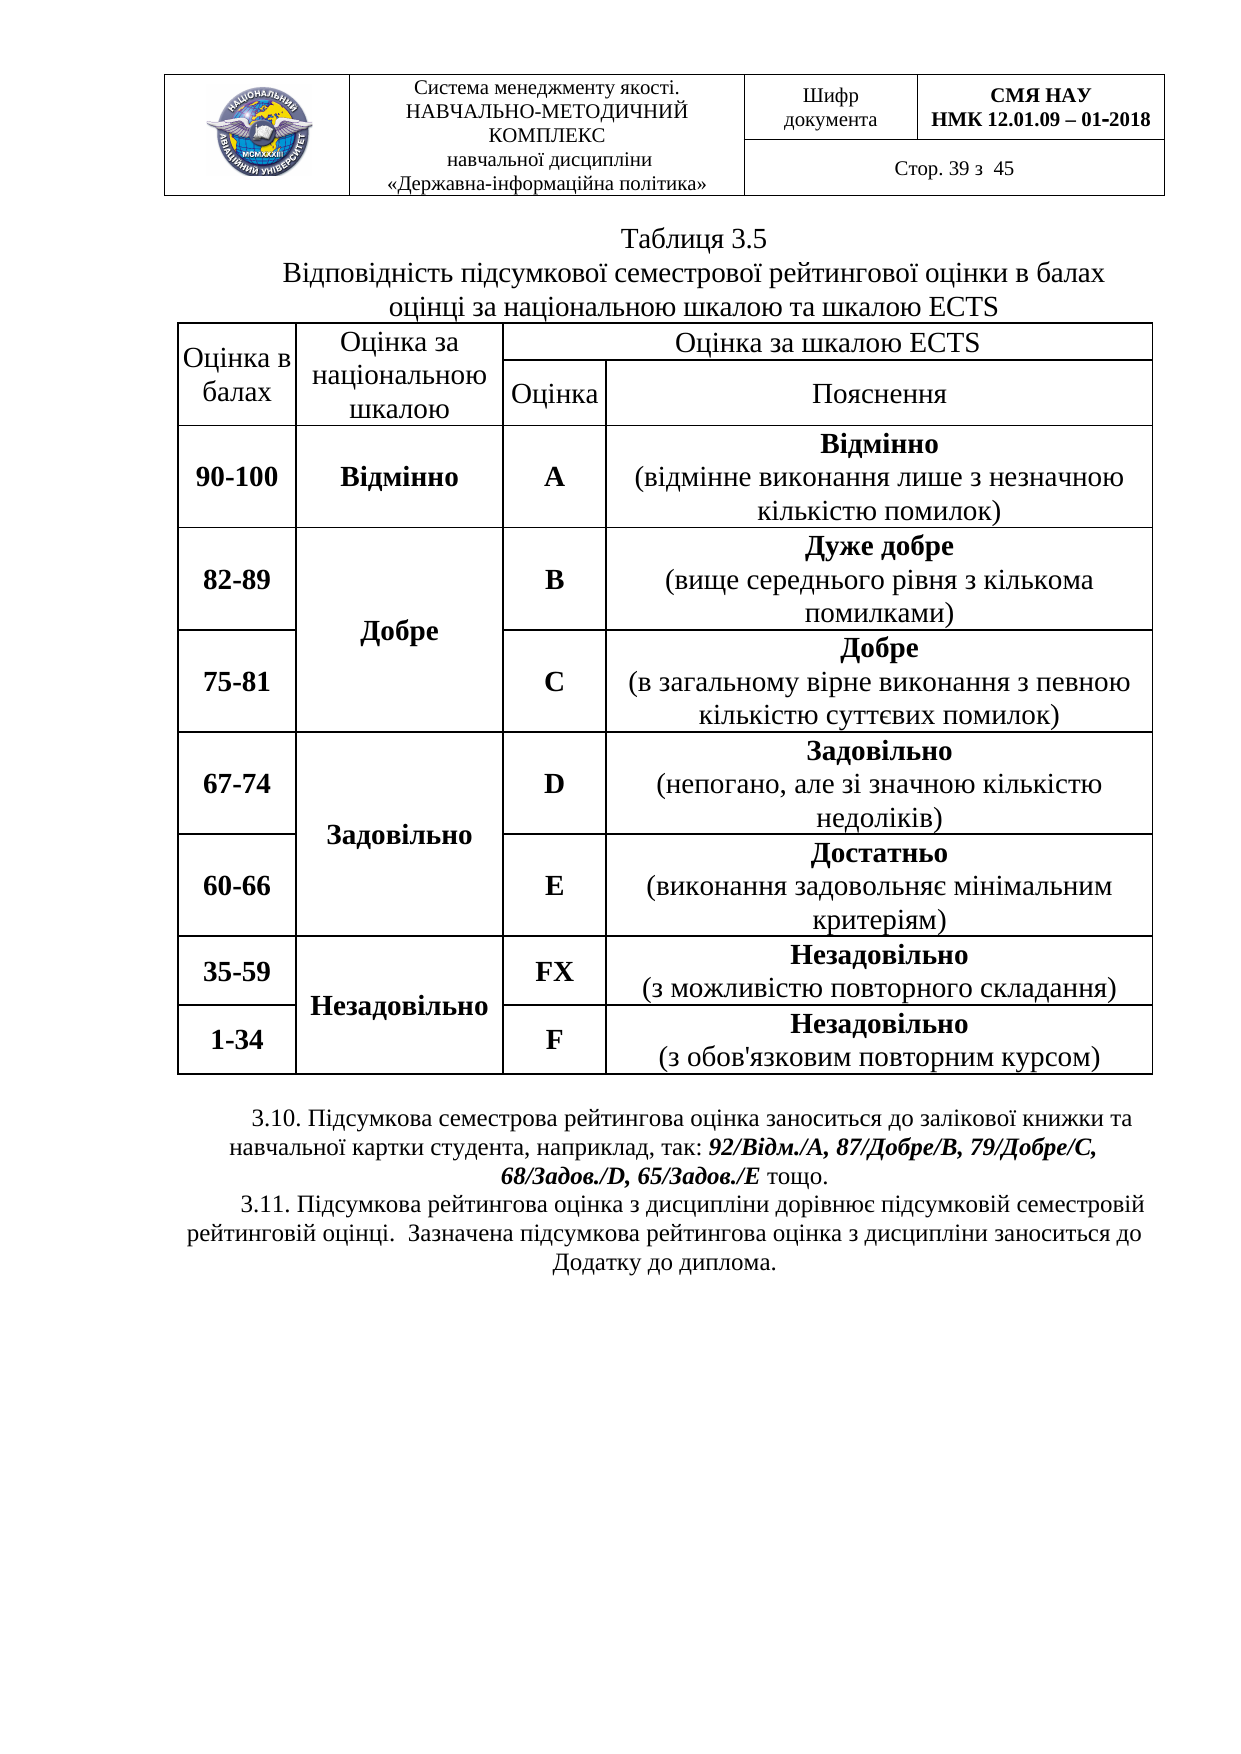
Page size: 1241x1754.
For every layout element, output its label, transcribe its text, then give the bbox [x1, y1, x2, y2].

table_cell Добре [297, 528, 502, 731]
table_cell С [504, 631, 605, 731]
table_cell В [504, 528, 605, 629]
table_cell 60-66 [179, 835, 295, 935]
table_cell Оцінка [504, 361, 605, 424]
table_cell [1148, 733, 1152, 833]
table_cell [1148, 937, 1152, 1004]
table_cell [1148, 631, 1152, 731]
table_header Оцінка за національною шкалою [297, 324, 502, 424]
table_cell F [504, 1006, 605, 1073]
table_cell Відмінно [297, 426, 502, 527]
table_cell Незадовільно [297, 937, 502, 1073]
table_cell 35-59 [179, 937, 295, 1004]
table_cell Задовільно [297, 733, 502, 935]
table_cell Е [504, 835, 605, 935]
text 3.11. Підсумкова рейтингова оцінка з дисципліни дорівнює підсумковій семестровій рейтинговій оцінці. Зазначена підсумкова рейтингова оцінка з дисципліни заноситься до Додатку до диплома. [177, 1189, 1152, 1276]
text 3.10. Підсумкова семестрова рейтингова оцінка заноситься до залікової книжки та навчальної картки студента, наприклад, так: 92/Відм./А, 87/Добре/В, 79/Добре/С, 68/Задов./D, 65/Задов./Е тощо. [177, 1103, 1152, 1189]
table_header Оцінка в балах [179, 324, 295, 424]
table_cell Пояснення [607, 361, 1152, 424]
table_cell 1-34 [179, 1006, 295, 1073]
table_cell 67-74 [179, 733, 295, 833]
table_cell А [504, 426, 605, 527]
table_cell 90-100 [179, 426, 295, 527]
table_cell D [504, 733, 605, 833]
table_cell 82-89 [179, 528, 295, 629]
text Відповідність підсумкової семестрової рейтингової оцінки в балах [177, 255, 1152, 289]
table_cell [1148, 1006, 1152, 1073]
picture [206, 84, 313, 176]
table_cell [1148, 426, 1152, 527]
text Таблиця 3.5 [177, 222, 1152, 255]
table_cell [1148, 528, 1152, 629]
table_header Оцінка за шкалою ЕСТS [504, 324, 1152, 359]
table_cell 75-81 [179, 631, 295, 731]
table_cell FХ [504, 937, 605, 1004]
text оцінці за національною шкалою та шкалою ЕСТS [177, 289, 1152, 322]
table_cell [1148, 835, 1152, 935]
